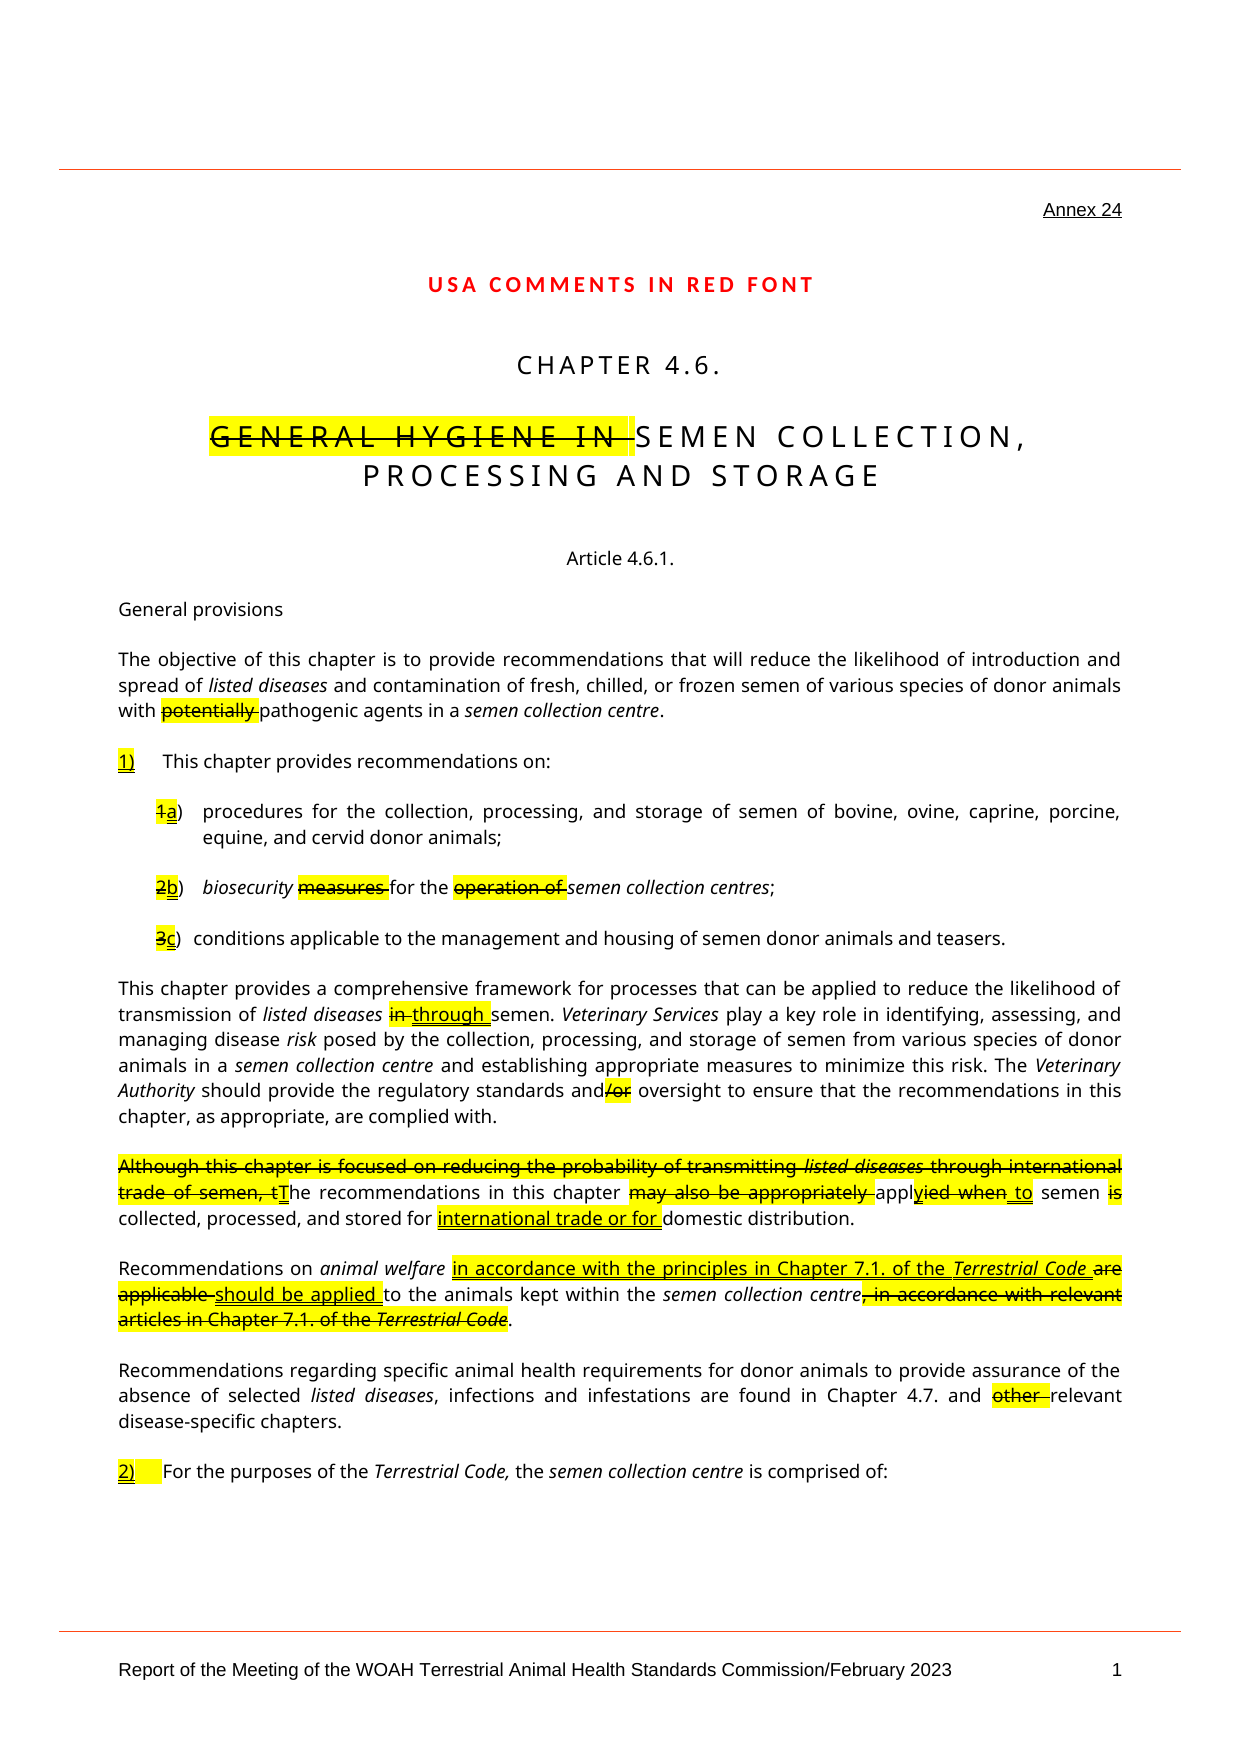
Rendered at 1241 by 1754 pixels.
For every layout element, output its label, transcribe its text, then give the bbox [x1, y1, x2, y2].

text 2b) biosecurity measures for the operation of semen collection centres; [156, 874, 1122, 900]
text 2) For the purposes of the Terrestrial Code, the semen collection centre is comprised of: [118, 1458, 1122, 1484]
text General provisions [118, 596, 1122, 621]
text The objective of this chapter is to provide recommendations that will reduce the likelihood of introduction and spread of listed diseases and contamination of fresh, chilled, or frozen semen of various species of donor animals with potentially pathogenic agents in a semen collection centre. [118, 646, 1122, 723]
text Recommendations on animal welfare in accordance with the principles in Chapter 7.1. of the Terrestrial Code are applicable should be applied to the animals kept within the semen collection centre, in accordance with relevant articles in Chapter 7.1. of the Terrestrial Code. [118, 1255, 1122, 1332]
list 3c) conditions applicable to the management and housing of semen donor animals and teasers. [175, 925, 1122, 951]
text 1a) procedures for the collection, processing, and storage of semen of bovine, ovine, caprine, porcine, equine, and cervid donor animals; [156, 798, 1122, 849]
text CHAPTER 4.6. GENERAL HYGIENE In SEMEN COLLECTION, processing and storage [118, 348, 1122, 495]
text Although this chapter is focused on reducing the probability of transmitting listed diseases through international trade of semen, tThe recommendations in this chapter may also be appropriately applyied when to semen is collected, processed, and stored for international trade or for domestic distribution. [118, 1179, 629, 1230]
text Annex 24 [118, 198, 1122, 220]
text This chapter provides a comprehensive framework for processes that can be applied to reduce the likelihood of transmission of listed diseases in through semen. Veterinary Services play a key role in identifying, assessing, and managing disease risk posed by the collection, processing, and storage of semen from various species of donor animals in a semen collection centre and establishing appropriate measures to minimize this risk. The Veterinary Authority should provide the regulatory standards and/or oversight to ensure that the recommendations in this chapter, as appropriate, are complied with. [118, 976, 1122, 1129]
text USA COMMENTS IN RED FONT [118, 270, 1122, 298]
text Although this chapter is focused on reducing the probability of transmitting listed diseases through international trade of semen, tThe recommendations in this chapter may also be appropriately applyied when to semen is collected, processed, and stored for international trade or for domestic distribution. [662, 1179, 1122, 1230]
text Article 4.6.1. [118, 545, 1123, 571]
text 1) This chapter provides recommendations on: [134, 748, 1122, 773]
text Recommendations regarding specific animal health requirements for donor animals to provide assurance of the absence of selected listed diseases, infections and infestations are found in Chapter 4.7. and other relevant disease-specific chapters. [118, 1357, 1122, 1433]
